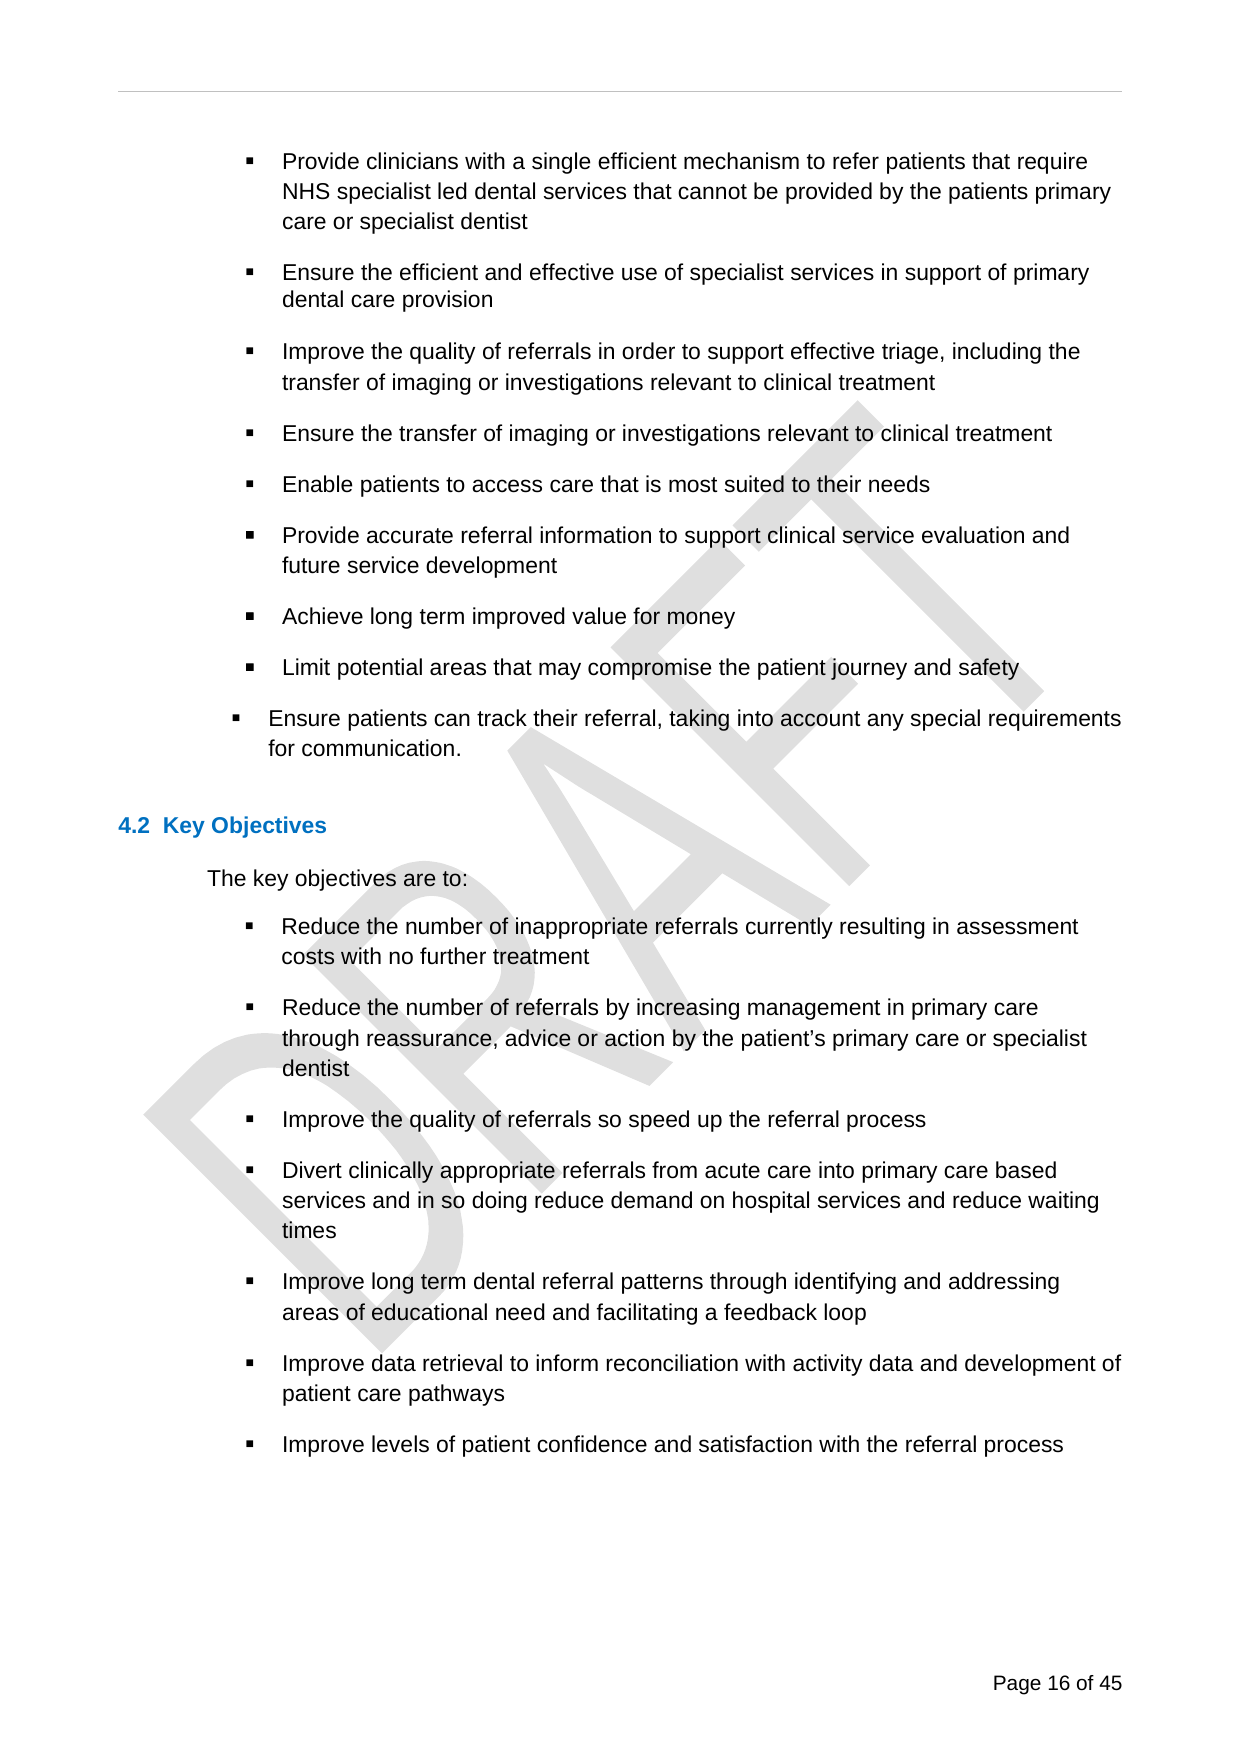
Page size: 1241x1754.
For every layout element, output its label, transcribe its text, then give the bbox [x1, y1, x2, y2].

list Improve the quality of referrals in order to support effective triage, including the transfer of imaging or investigations relevant to clinical treatment [244, 338, 1122, 395]
list Limit potential areas that may compromise the patient journey and safety [244, 654, 1122, 680]
list Reduce the number of referrals by increasing management in primary care through reassurance, advice or action by the patient’s primary care or specialist dentist [244, 994, 1122, 1081]
list Ensure the efficient and effective use of specialist services in support of primary dental care provision [244, 259, 1122, 312]
list Enable patients to access care that is most suited to their needs [244, 471, 1122, 497]
list Ensure patients can track their referral, taking into account any special requirements for communication. [231, 705, 1122, 761]
list Reduce the number of inappropriate referrals currently resulting in assessment costs with no further treatment [244, 913, 1122, 970]
list Provide accurate referral information to support clinical service evaluation and future service development [244, 522, 1122, 578]
list Achieve long term improved value for money [244, 603, 1122, 629]
list Improve long term dental referral patterns through identifying and addressing areas of educational need and facilitating a feedback loop [244, 1268, 1122, 1325]
list Provide clinicians with a single efficient mechanism to refer patients that require NHS specialist led dental services that cannot be provided by the patients primary care or specialist dentist [244, 148, 1122, 234]
list Ensure the transfer of imaging or investigations relevant to clinical treatment [244, 419, 1122, 446]
list Divert clinically appropriate referrals from acute care into primary care based services and in so doing reduce demand on hospital services and reduce waiting times [244, 1157, 1122, 1244]
list Improve levels of patient confidence and satisfaction with the referral process [244, 1431, 1122, 1457]
list Improve data retrieval to inform reconciliation with activity data and development of patient care pathways [244, 1349, 1122, 1406]
text 4.2 Key Objectives [118, 812, 1122, 839]
text The key objectives are to: [207, 865, 1122, 892]
list Improve the quality of referrals so speed up the referral process [244, 1106, 1122, 1132]
